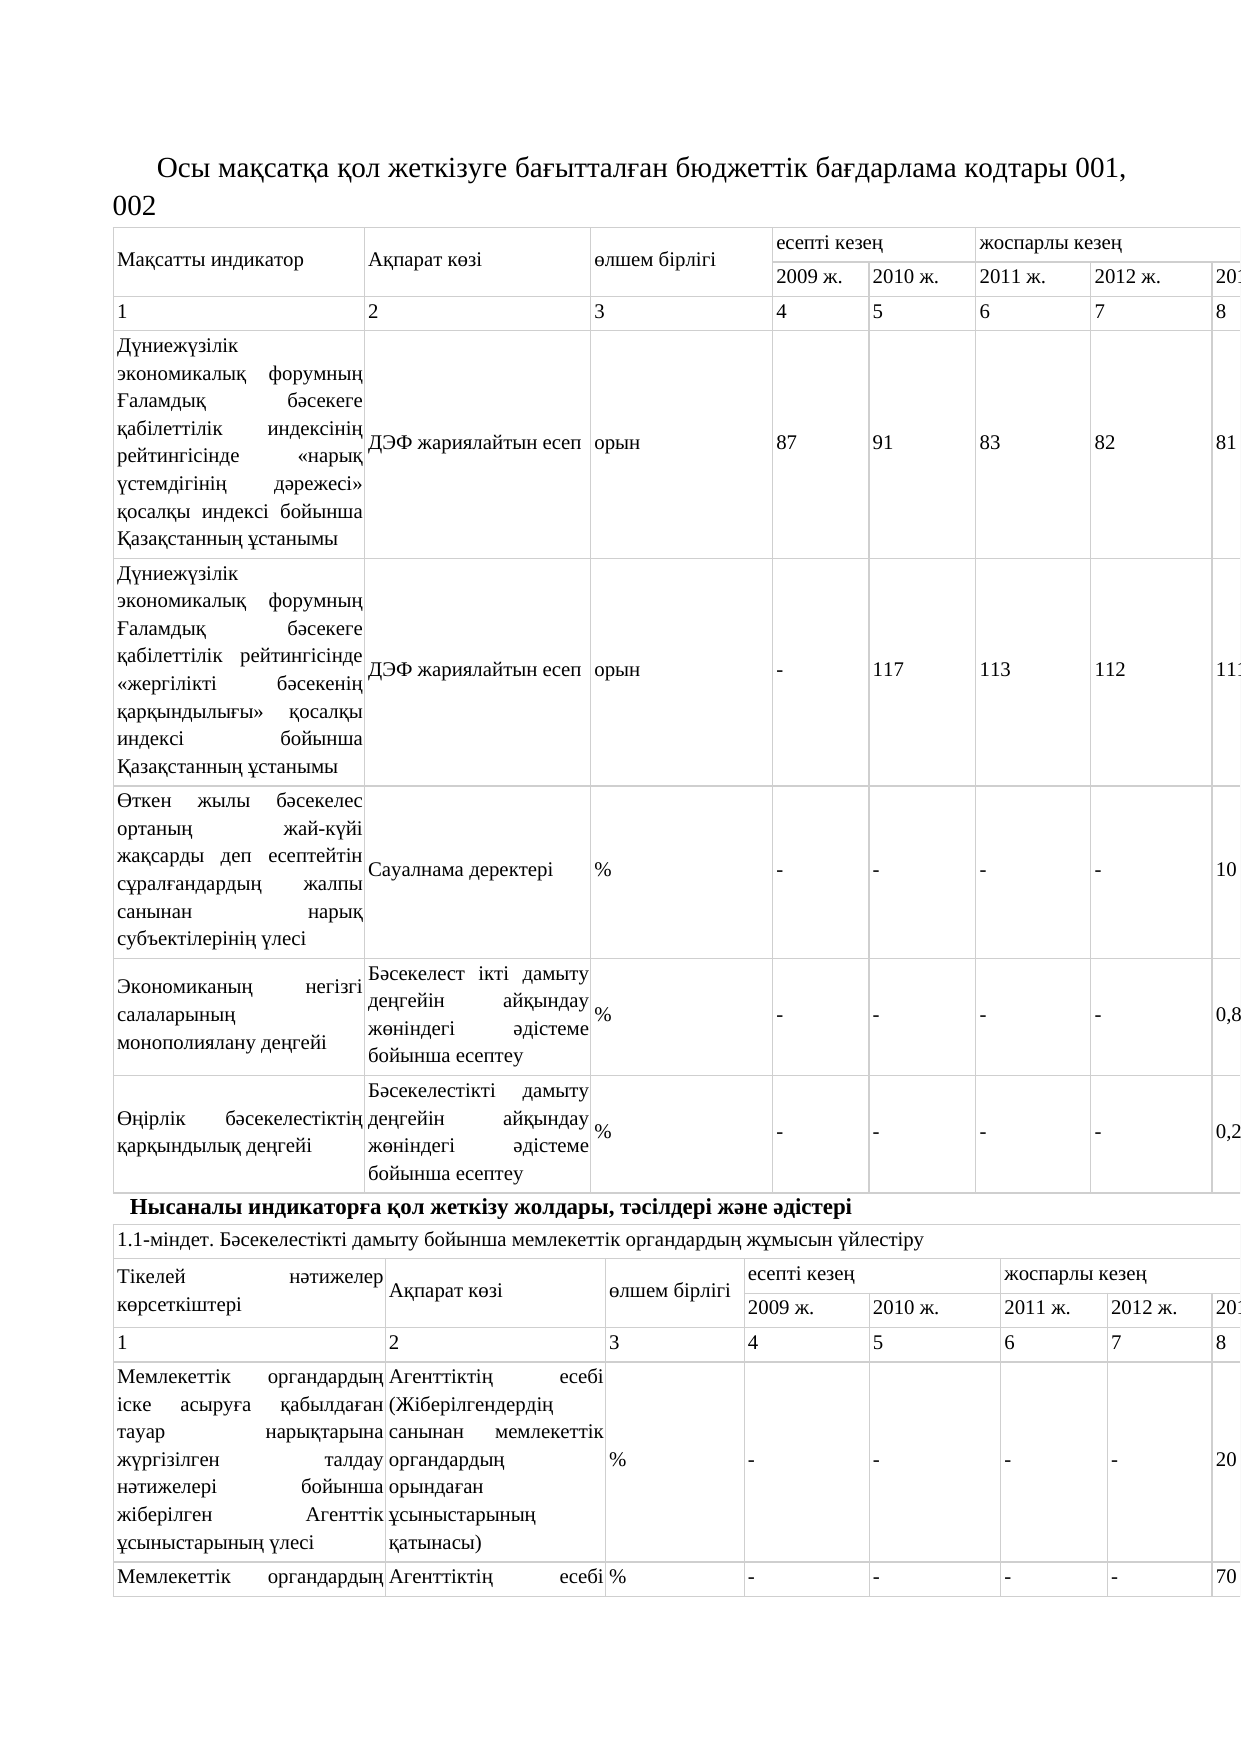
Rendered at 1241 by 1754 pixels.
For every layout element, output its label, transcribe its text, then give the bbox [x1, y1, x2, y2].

table_cell 113 [976, 559, 1090, 785]
table_header жоспарлы кезең [976, 228, 1240, 261]
table_cell Ақпарат көзi [386, 1259, 605, 1327]
table_cell - [1091, 959, 1211, 1075]
table_cell - [870, 1076, 975, 1192]
table_cell 70 [1213, 1563, 1240, 1596]
table_cell % [606, 1363, 744, 1561]
table_cell 81 [1213, 331, 1240, 558]
table_cell - [773, 559, 868, 785]
table_cell 10 [1213, 787, 1240, 958]
table_cell 3 [606, 1328, 744, 1361]
table_cell орын [591, 331, 772, 558]
table_cell есептi кезең [745, 1259, 1000, 1292]
table_cell 2009 ж. [773, 263, 868, 296]
table_cell 6 [1001, 1328, 1107, 1361]
table_cell Бәсекелестікті дамыту деңгейін айқындау жөніндегі әдістеме бойынша есептеу [365, 1076, 590, 1192]
table_cell өлшем бiрлiгi [606, 1259, 744, 1327]
table_cell 2010 ж. [870, 1294, 1000, 1327]
table_cell 2 [365, 297, 590, 330]
table_cell 82 [1091, 331, 1211, 558]
table_cell орын [591, 559, 772, 785]
table_cell 112 [1091, 559, 1211, 785]
table_cell 3 [591, 297, 772, 330]
table_cell 2009 ж. [745, 1294, 869, 1327]
table_cell Дүниежүзiлiк экономикалық форумның Ғаламдық бәсекеге қабiлеттiлiк индексiнiң рейтингiсiнде «нарық үстемдiгiнiң дәрежесi» қосалқы индексi бойынша Қазақстанның ұстанымы [114, 331, 364, 558]
table_cell Өңірлік бәсекелестіктің қарқындылық деңгейі [114, 1076, 364, 1192]
table_cell - [976, 959, 1090, 1075]
table_header есептi кезең [773, 228, 975, 261]
table_cell 6 [976, 297, 1090, 330]
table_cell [114, 1563, 385, 1596]
table_cell - [976, 787, 1090, 958]
table_cell 0,25 [1213, 1076, 1240, 1192]
table_cell 91 [870, 331, 975, 558]
table_cell 5 [870, 297, 975, 330]
table_cell - [1001, 1363, 1107, 1561]
table_cell 2011 ж. [976, 263, 1090, 296]
table_cell Экономиканың негізгі салаларының монополиялану деңгейі [114, 959, 364, 1075]
table_header Мақсатты индикатор [114, 228, 364, 296]
table_cell 111 [1213, 559, 1240, 785]
table_cell - [1108, 1363, 1211, 1561]
table_cell - [773, 959, 868, 1075]
table_cell 4 [745, 1328, 869, 1361]
text Нысаналы индикаторға қол жеткізу жолдары, тәсілдері және әдістері [112, 1193, 1128, 1220]
table_cell 2010 ж. [870, 263, 975, 296]
table_cell % [606, 1563, 744, 1596]
table_header Ақпарат көзi [365, 228, 590, 296]
table_cell ДЭФ жариялайтын есеп [365, 331, 590, 558]
table_cell жоспарлы кезең [1001, 1259, 1240, 1292]
table_cell 87 [773, 331, 868, 558]
table_cell 2013 ж. [1213, 263, 1240, 296]
table_cell 2013 ж. [1213, 1294, 1240, 1327]
table_cell - [870, 1363, 1000, 1561]
table_cell - [1091, 787, 1211, 958]
table_cell ДЭФ жариялайтын есеп [365, 559, 590, 785]
table_cell - [1001, 1563, 1107, 1596]
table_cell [386, 1563, 605, 1596]
table_cell 2011 ж. [1001, 1294, 1107, 1327]
table_cell - [745, 1363, 869, 1561]
table_cell Бәсекелест ікті дамыту деңгейін айқындау жөніндегі әдістеме бойынша есептеу [365, 959, 590, 1075]
table_cell 8 [1213, 297, 1240, 330]
table_cell Сауалнама деректері [365, 787, 590, 958]
table_cell 83 [976, 331, 1090, 558]
table_cell 2012 ж. [1108, 1294, 1211, 1327]
table_cell 20 [1213, 1363, 1240, 1561]
table_cell - [870, 787, 975, 958]
table_cell Дүниежүзiлiк экономикалық форумның Ғаламдық бәсекеге қабiлеттiлiк рейтингiсiнде «жергiлiктi бәсекенiң қарқындылығы» қосалқы индексi бойынша Қазақстанның ұстанымы [114, 559, 364, 785]
table_cell 4 [773, 297, 868, 330]
table_cell 1 [114, 1328, 385, 1361]
table_cell 2012 ж. [1091, 263, 1211, 296]
table_header өлшем бiрлігі [591, 228, 772, 296]
table_cell Өткен жылы бәсекелес ортаның жай-күйі жақсарды деп есептейтін сұралғандардың жалпы санынан нарық субъектілерінің үлесі [114, 787, 364, 958]
table_cell 5 [870, 1328, 1000, 1361]
table_cell - [745, 1563, 869, 1596]
table_cell % [591, 787, 772, 958]
table_cell % [591, 1076, 772, 1192]
table_cell 2 [386, 1328, 605, 1361]
table_cell % [591, 959, 772, 1075]
table_cell - [870, 959, 975, 1075]
table_cell Мемлекеттік органдардың іске асыруға қабылдаған тауар нарықтарына жүргізілген талдау нәтижелері бойынша жіберілген Агенттік ұсыныстарының үлесі [114, 1363, 385, 1561]
table_cell - [1091, 1076, 1211, 1192]
table_cell - [870, 1563, 1000, 1596]
table_cell Тiкелей нәтижелер көрсеткiштерi [114, 1259, 385, 1327]
table_header 1.1-міндет. Бәсекелестікті дамыту бойынша мемлекеттiк органдардың жұмысын үйлестіру [114, 1225, 1240, 1258]
table_cell - [976, 1076, 1090, 1192]
table_cell 0,80 [1213, 959, 1240, 1075]
table_cell 7 [1091, 297, 1211, 330]
table_cell 8 [1213, 1328, 1240, 1361]
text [112, 150, 1128, 222]
table_cell Агенттіктің есебі (Жіберілгендердің санынан мемлекеттік органдардың орындаған ұсыныстарының қатынасы) [386, 1363, 605, 1561]
table_cell - [773, 1076, 868, 1192]
table_cell - [1108, 1563, 1211, 1596]
table_cell 7 [1108, 1328, 1211, 1361]
table_cell - [773, 787, 868, 958]
table_cell 117 [870, 559, 975, 785]
table_cell 1 [114, 297, 364, 330]
